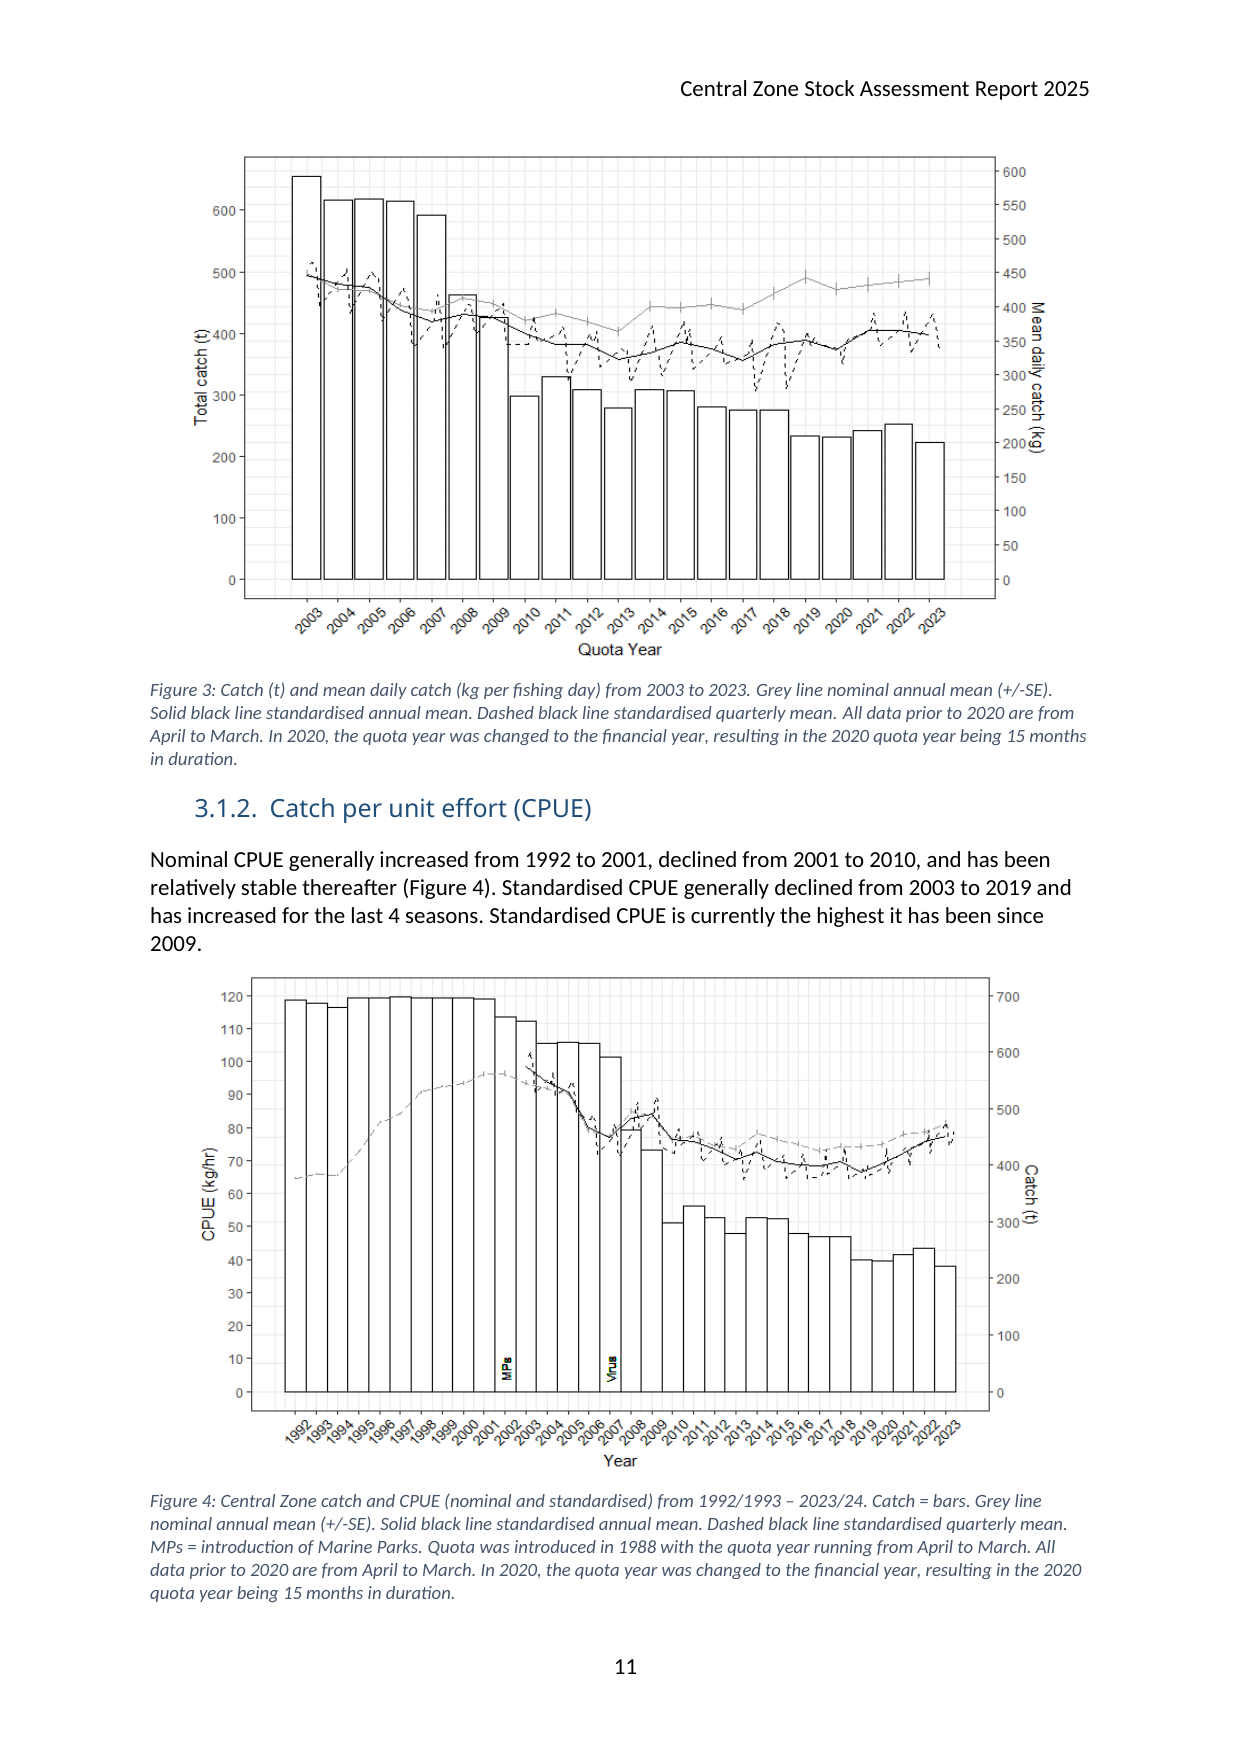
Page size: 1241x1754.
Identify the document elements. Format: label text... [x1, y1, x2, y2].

subtitle Catch per unit effort (CPUE) [194, 791, 1090, 825]
text Nominal CPUE generally increased from 1992 to 2001, declined from 2001 to 2010, and has been relatively stable thereafter (Figure 4). Standardised CPUE generally declined from 2003 to 2019 and has increased for the last 4 seasons. Standardised CPUE is currently the highest it has been since 2009. [150, 846, 1090, 958]
text Figure 3: Catch (t) and mean daily catch (kg per fishing day) from 2003 to 2023. Grey line nominal annual mean (+/-SE). Solid black line standardised annual mean. Dashed black line standardised quarterly mean. All data prior to 2020 are from April to March. In 2020, the quota year was changed to the financial year, resulting in the 2020 quota year being 15 months in duration. [150, 678, 1090, 770]
text Figure 4: Central Zone catch and CPUE (nominal and standardised) from 1992/1993 – 2023/24. Catch = bars. Grey line nominal annual mean (+/-SE). Solid black line standardised annual mean. Dashed black line standardised quarterly mean. MPs = introduction of Marine Parks. Quota was introduced in 1988 with the quota year running from April to March. All data prior to 2020 are from April to March. In 2020, the quota year was changed to the financial year, resulting in the 2020 quota year being 15 months in duration. [150, 1489, 1090, 1604]
picture [192, 970, 1048, 1477]
picture [184, 150, 1056, 666]
